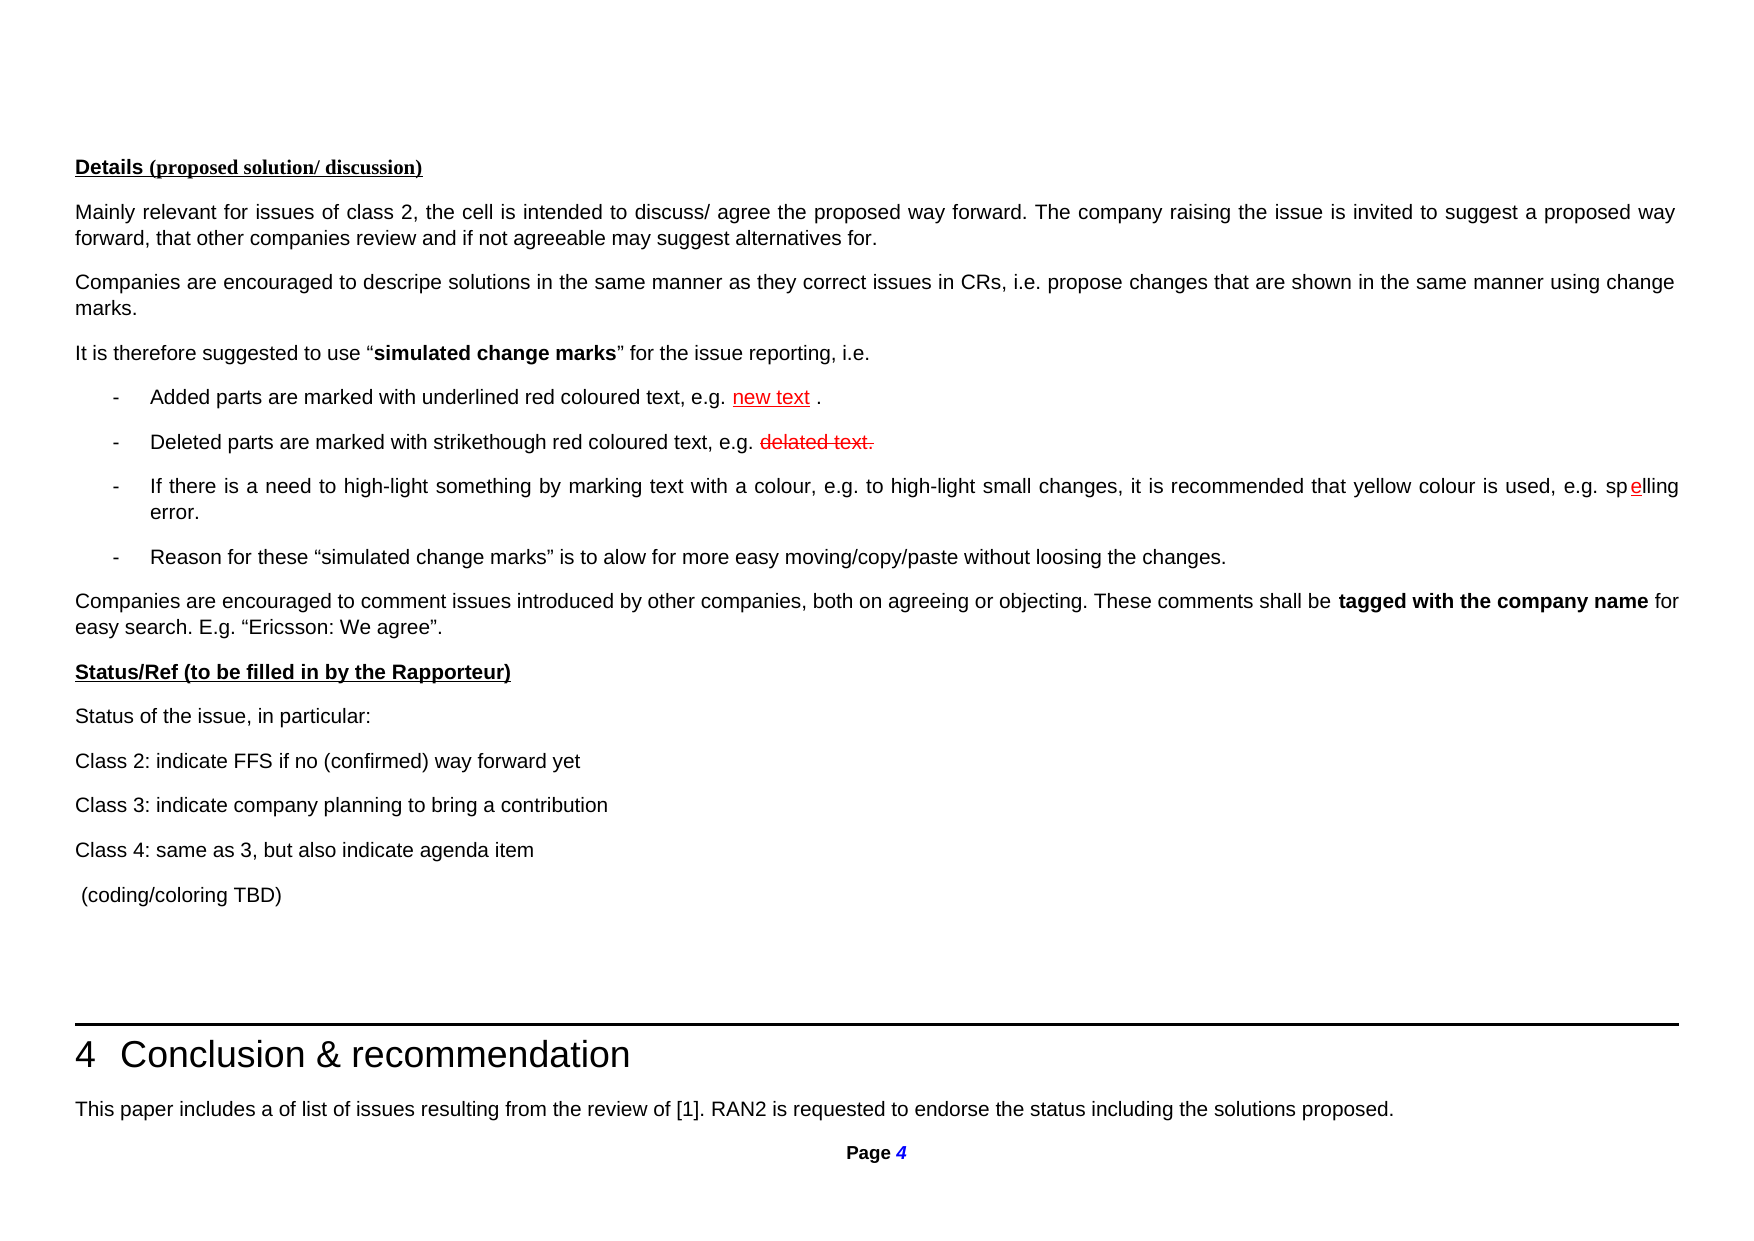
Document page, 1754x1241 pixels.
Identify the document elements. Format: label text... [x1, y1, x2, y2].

text Class 4: same as 3, but also indicate agenda item [75, 838, 1679, 862]
list Added parts are marked with underlined red coloured text, e.g. new text . [112, 385, 1679, 409]
list If there is a need to high-light something by marking text with a colour, e.g. to high-light small changes, it is recommended that yellow colour is used, e.g. spelling error. [112, 474, 1679, 524]
text Class 3: indicate company planning to bring a contribution [75, 793, 1679, 817]
text This paper includes a of list of issues resulting from the review of [1]. RAN2 is requested to endorse the status including the solutions proposed. [75, 1097, 1679, 1121]
text Status of the issue, in particular: [75, 704, 1679, 728]
text Companies are encouraged to descripe solutions in the same manner as they correct issues in CRs, i.e. propose changes that are shown in the same manner using change marks. [75, 270, 1679, 320]
text Details (proposed solution/ discussion) [75, 155, 1679, 179]
text It is therefore suggested to use “simulated change marks” for the issue reporting, i.e. [75, 340, 1679, 364]
text Companies are encouraged to comment issues introduced by other companies, both on agreeing or objecting. These comments shall be tagged with the company name for easy search. E.g. “Ericsson: We agree”. [75, 589, 1679, 639]
list Deleted parts are marked with strikethough red coloured text, e.g. delated text. [112, 429, 1679, 453]
text (coding/coloring TBD) [75, 882, 1679, 906]
list Reason for these “simulated change marks” is to alow for more easy moving/copy/paste without loosing the changes. [112, 544, 1679, 568]
text Class 2: indicate FFS if no (confirmed) way forward yet [75, 749, 1679, 773]
subtitle Conclusion & recommendation [75, 1026, 1679, 1075]
text Mainly relevant for issues of class 2, the cell is intended to discuss/ agree the proposed way forward. The company raising the issue is invited to suggest a proposed way forward, that other companies review and if not agreeable may suggest alternatives for. [75, 199, 1679, 249]
text Status/Ref (to be filled in by the Rapporteur) [75, 659, 1679, 683]
